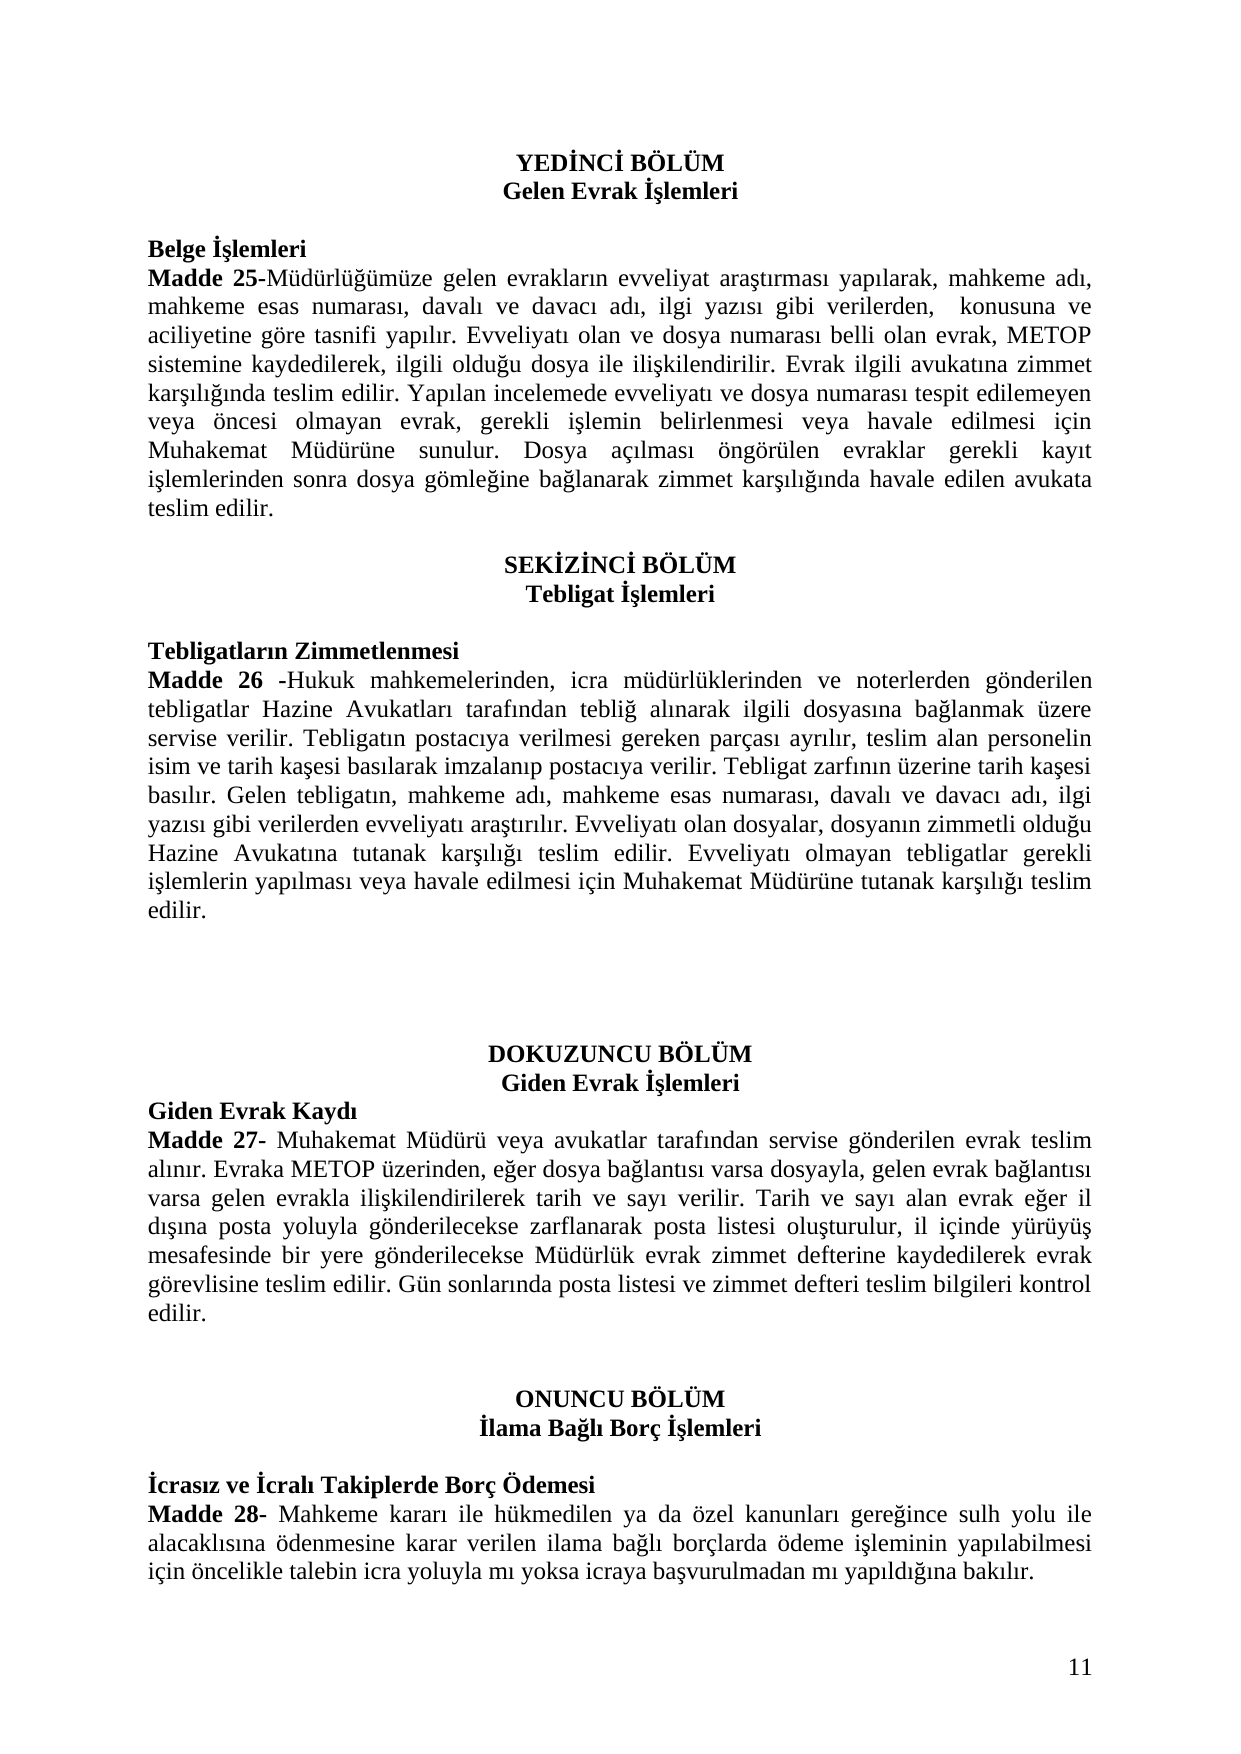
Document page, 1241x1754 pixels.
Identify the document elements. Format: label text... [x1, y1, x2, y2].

text Madde 27- Muhakemat Müdürü veya avukatlar tarafından servise gönderilen evrak teslim alınır. Evraka METOP üzerinden, eğer dosya bağlantısı varsa dosyayla, gelen evrak bağlantısı varsa gelen evrakla ilişkilendirilerek tarih ve sayı verilir. Tarih ve sayı alan evrak eğer il dışına posta yoluyla gönderilecekse zarflanarak posta listesi oluşturulur, il içinde yürüyüş mesafesinde bir yere gönderilecekse Müdürlük evrak zimmet defterine kaydedilerek evrak görevlisine teslim edilir. Gün sonlarında posta listesi ve zimmet defteri teslim bilgileri kontrol edilir. [148, 1125, 1093, 1326]
text Belge İşlemleri [148, 234, 1093, 263]
text Gelen Evrak İşlemleri [148, 176, 1093, 205]
text Tebligatların Zimmetlenmesi [148, 636, 1093, 665]
text Madde 25-Müdürlüğümüze gelen evrakların evveliyat araştırması yapılarak, mahkeme adı, mahkeme esas numarası, davalı ve davacı adı, ilgi yazısı gibi verilerden, konusuna ve aciliyetine göre tasnifi yapılır. Evveliyatı olan ve dosya numarası belli olan evrak, METOP sistemine kaydedilerek, ilgili olduğu dosya ile ilişkilendirilir. Evrak ilgili avukatına zimmet karşılığında teslim edilir. Yapılan incelemede evveliyatı ve dosya numarası tespit edilemeyen veya öncesi olmayan evrak, gerekli işlemin belirlenmesi veya havale edilmesi için Muhakemat Müdürüne sunulur. Dosya açılması öngörülen evraklar gerekli kayıt işlemlerinden sonra dosya gömleğine bağlanarak zimmet karşılığında havale edilen avukata teslim edilir. [148, 263, 1093, 521]
text Madde 28- Mahkeme kararı ile hükmedilen ya da özel kanunları gereğince sulh yolu ile alacaklısına ödenmesine karar verilen ilama bağlı borçlarda ödeme işleminin yapılabilmesi için öncelikle talebin icra yoluyla mı yoksa icraya başvurulmadan mı yapıldığına bakılır. [148, 1499, 1093, 1585]
text Giden Evrak İşlemleri [148, 1068, 1093, 1096]
text ONUNCU BÖLÜM [148, 1384, 1093, 1413]
text İlama Bağlı Borç İşlemleri [148, 1413, 1093, 1441]
text Tebligat İşlemleri [148, 579, 1093, 608]
text Madde 26 -Hukuk mahkemelerinden, icra müdürlüklerinden ve noterlerden gönderilen tebligatlar Hazine Avukatları tarafından tebliğ alınarak ilgili dosyasına bağlanmak üzere servise verilir. Tebligatın postacıya verilmesi gereken parçası ayrılır, teslim alan personelin isim ve tarih kaşesi basılarak imzalanıp postacıya verilir. Tebligat zarfının üzerine tarih kaşesi basılır. Gelen tebligatın, mahkeme adı, mahkeme esas numarası, davalı ve davacı adı, ilgi yazısı gibi verilerden evveliyatı araştırılır. Evveliyatı olan dosyalar, dosyanın zimmetli olduğu Hazine Avukatına tutanak karşılığı teslim edilir. Evveliyatı olmayan tebligatlar gerekli işlemlerin yapılması veya havale edilmesi için Muhakemat Müdürüne tutanak karşılığı teslim edilir. [148, 665, 1093, 924]
text SEKİZİNCİ BÖLÜM [148, 550, 1093, 579]
text YEDİNCİ BÖLÜM [148, 148, 1093, 176]
text DOKUZUNCU BÖLÜM [148, 1039, 1093, 1068]
text Giden Evrak Kaydı [148, 1096, 1093, 1125]
text İcrasız ve İcralı Takiplerde Borç Ödemesi [148, 1470, 1093, 1499]
